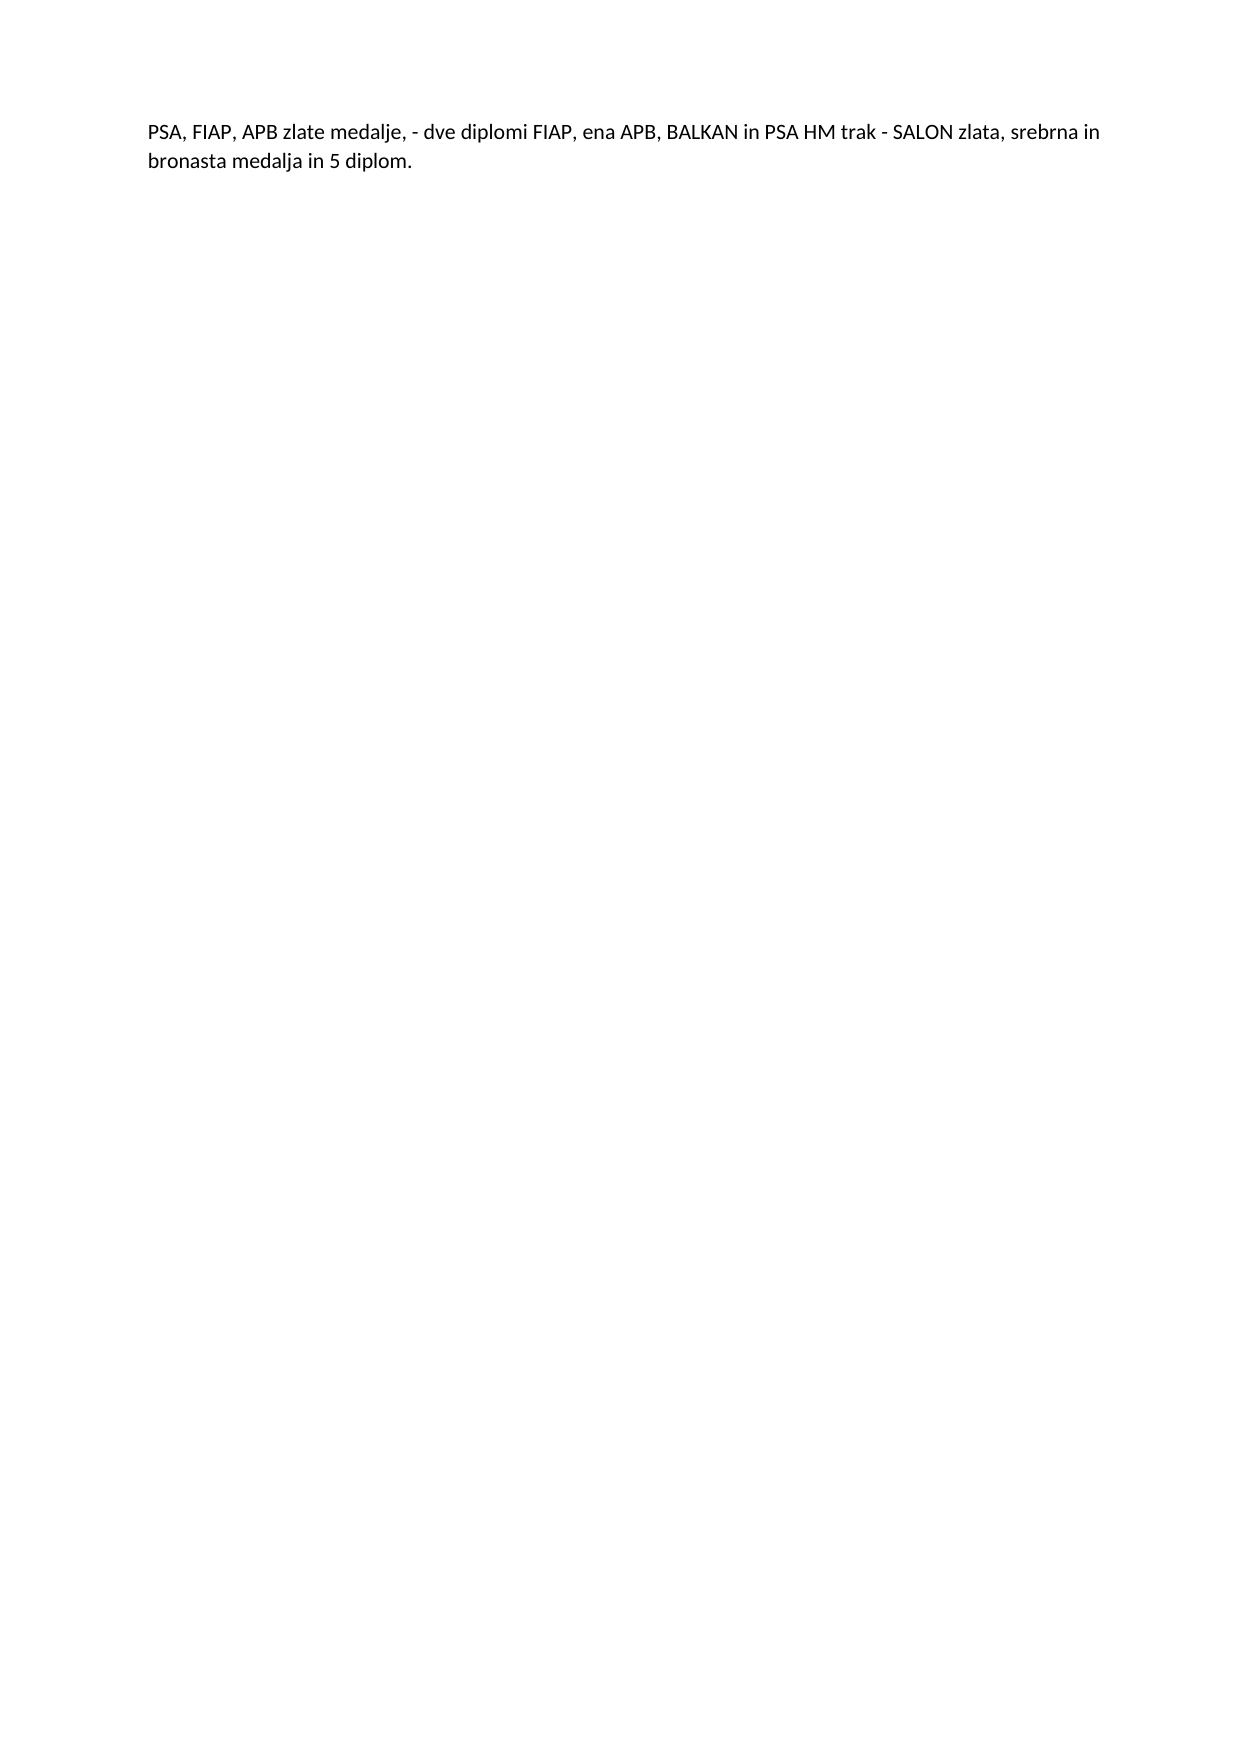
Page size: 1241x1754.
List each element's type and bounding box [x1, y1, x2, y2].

text [148, 118, 1122, 174]
